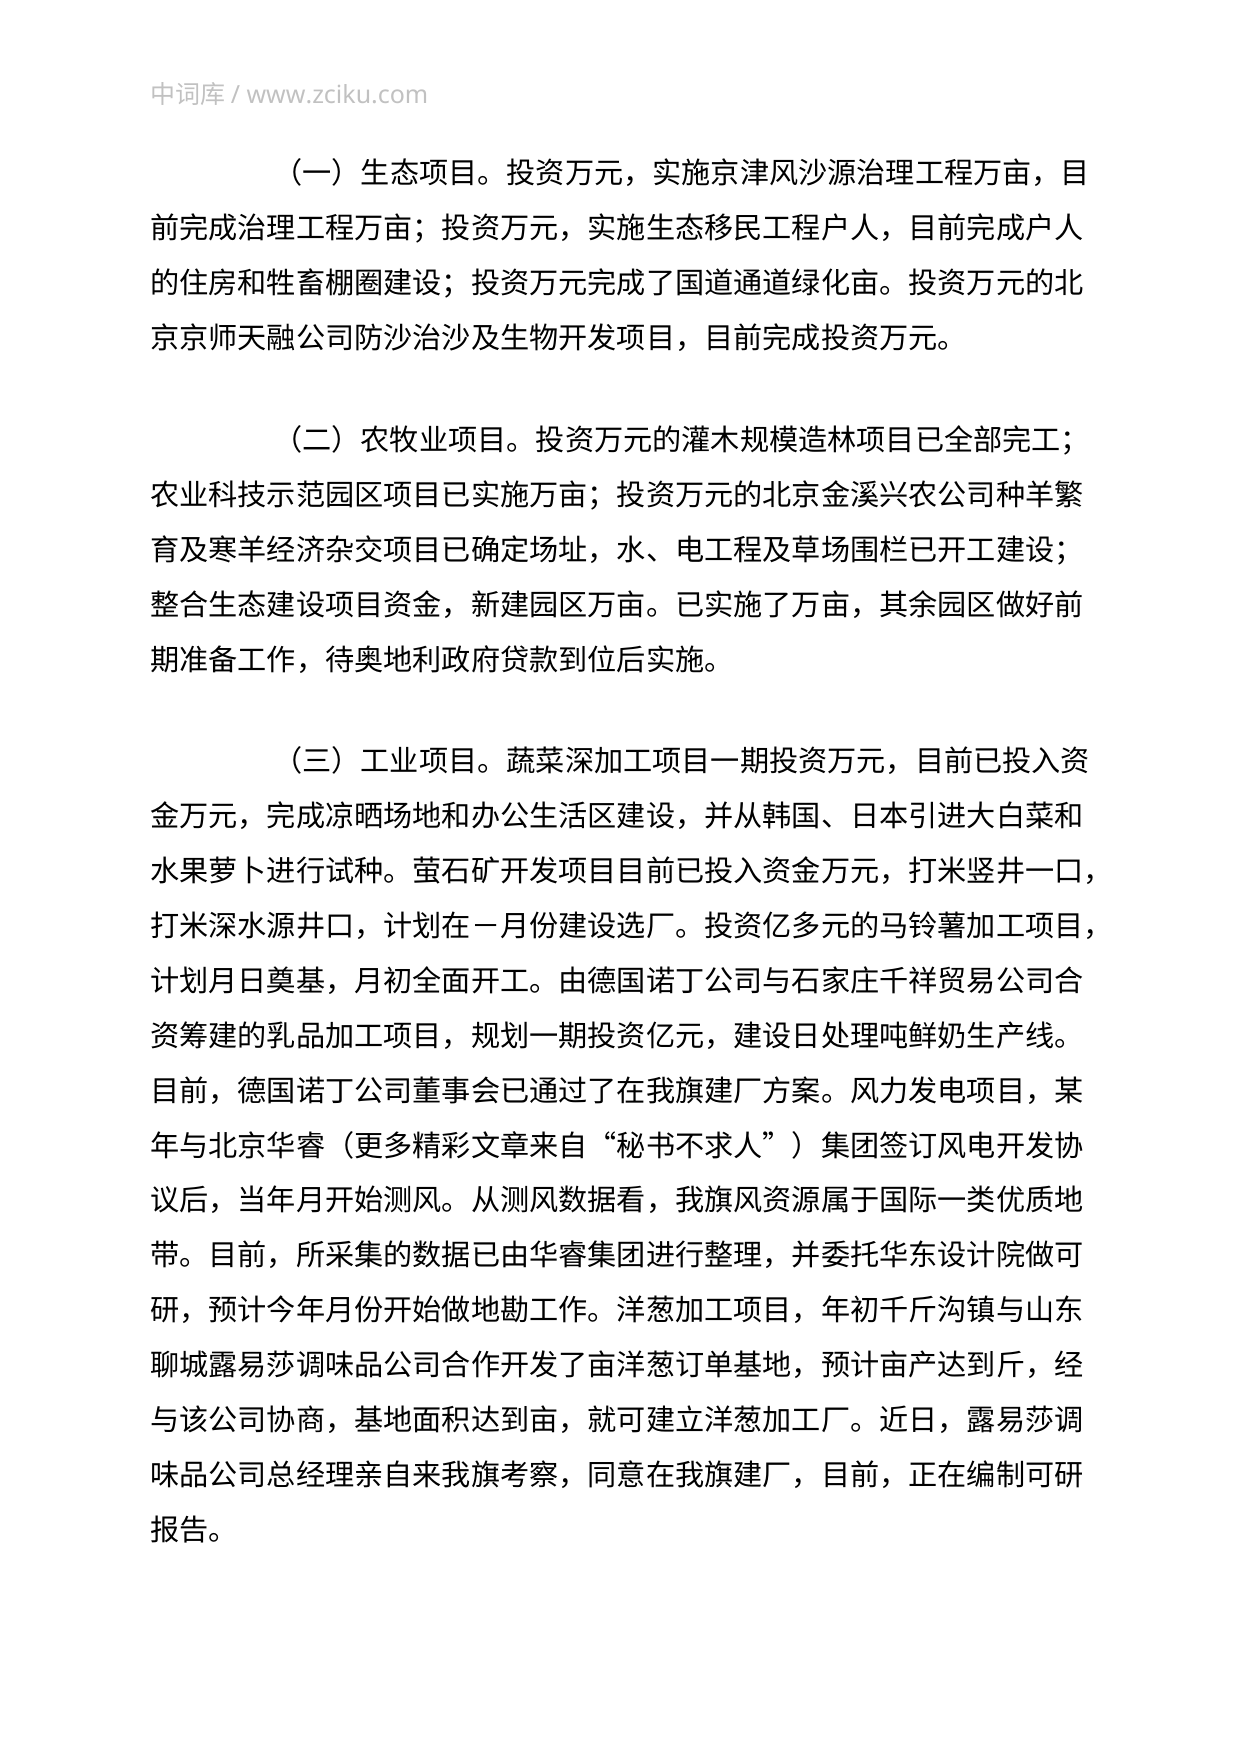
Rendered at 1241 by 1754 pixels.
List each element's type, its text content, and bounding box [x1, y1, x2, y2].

text （一）生态项目。投资万元，实施京津风沙源治理工程万亩，目前完成治理工程万亩；投资万元，实施生态移民工程户人，目前完成户人的住房和牲畜棚圈建设；投资万元完成了国道通道绿化亩。投资万元的北京京师天融公司防沙治沙及生物开发项目，目前完成投资万元。 [150, 150, 1090, 357]
text （二）农牧业项目。投资万元的灌木规模造林项目已全部完工；农业科技示范园区项目已实施万亩；投资万元的北京金溪兴农公司种羊繁育及寒羊经济杂交项目已确定场址，水、电工程及草场围栏已开工建设；整合生态建设项目资金，新建园区万亩。已实施了万亩，其余园区做好前期准备工作，待奥地利政府贷款到位后实施。 [150, 416, 1090, 678]
text （三）工业项目。蔬菜深加工项目一期投资万元，目前已投入资金万元，完成凉晒场地和办公生活区建设，并从韩国、日本引进大白菜和水果萝卜进行试种。萤石矿开发项目目前已投入资金万元，打米竖井一口，打米深水源井口，计划在－月份建设选厂。投资亿多元的马铃薯加工项目，计划月日奠基，月初全面开工。由德国诺丁公司与石家庄千祥贸易公司合资筹建的乳品加工项目，规划一期投资亿元，建设日处理吨鲜奶生产线。目前，德国诺丁公司董事会已通过了在我旗建厂方案。风力发电项目，某年与北京华睿（更多精彩文章来自“秘书不求人”）集团签订风电开发协议后，当年月开始测风。从测风数据看，我旗风资源属于国际一类优质地带。目前，所采集的数据已由华睿集团进行整理，并委托华东设计院做可研，预计今年月份开始做地勘工作。洋葱加工项目，年初千斤沟镇与山东聊城露易莎调味品公司合作开发了亩洋葱订单基地，预计亩产达到斤，经与该公司协商，基地面积达到亩，就可建立洋葱加工厂。近日，露易莎调味品公司总经理亲自来我旗考察，同意在我旗建厂，目前，正在编制可研报告。 [150, 738, 1090, 1549]
